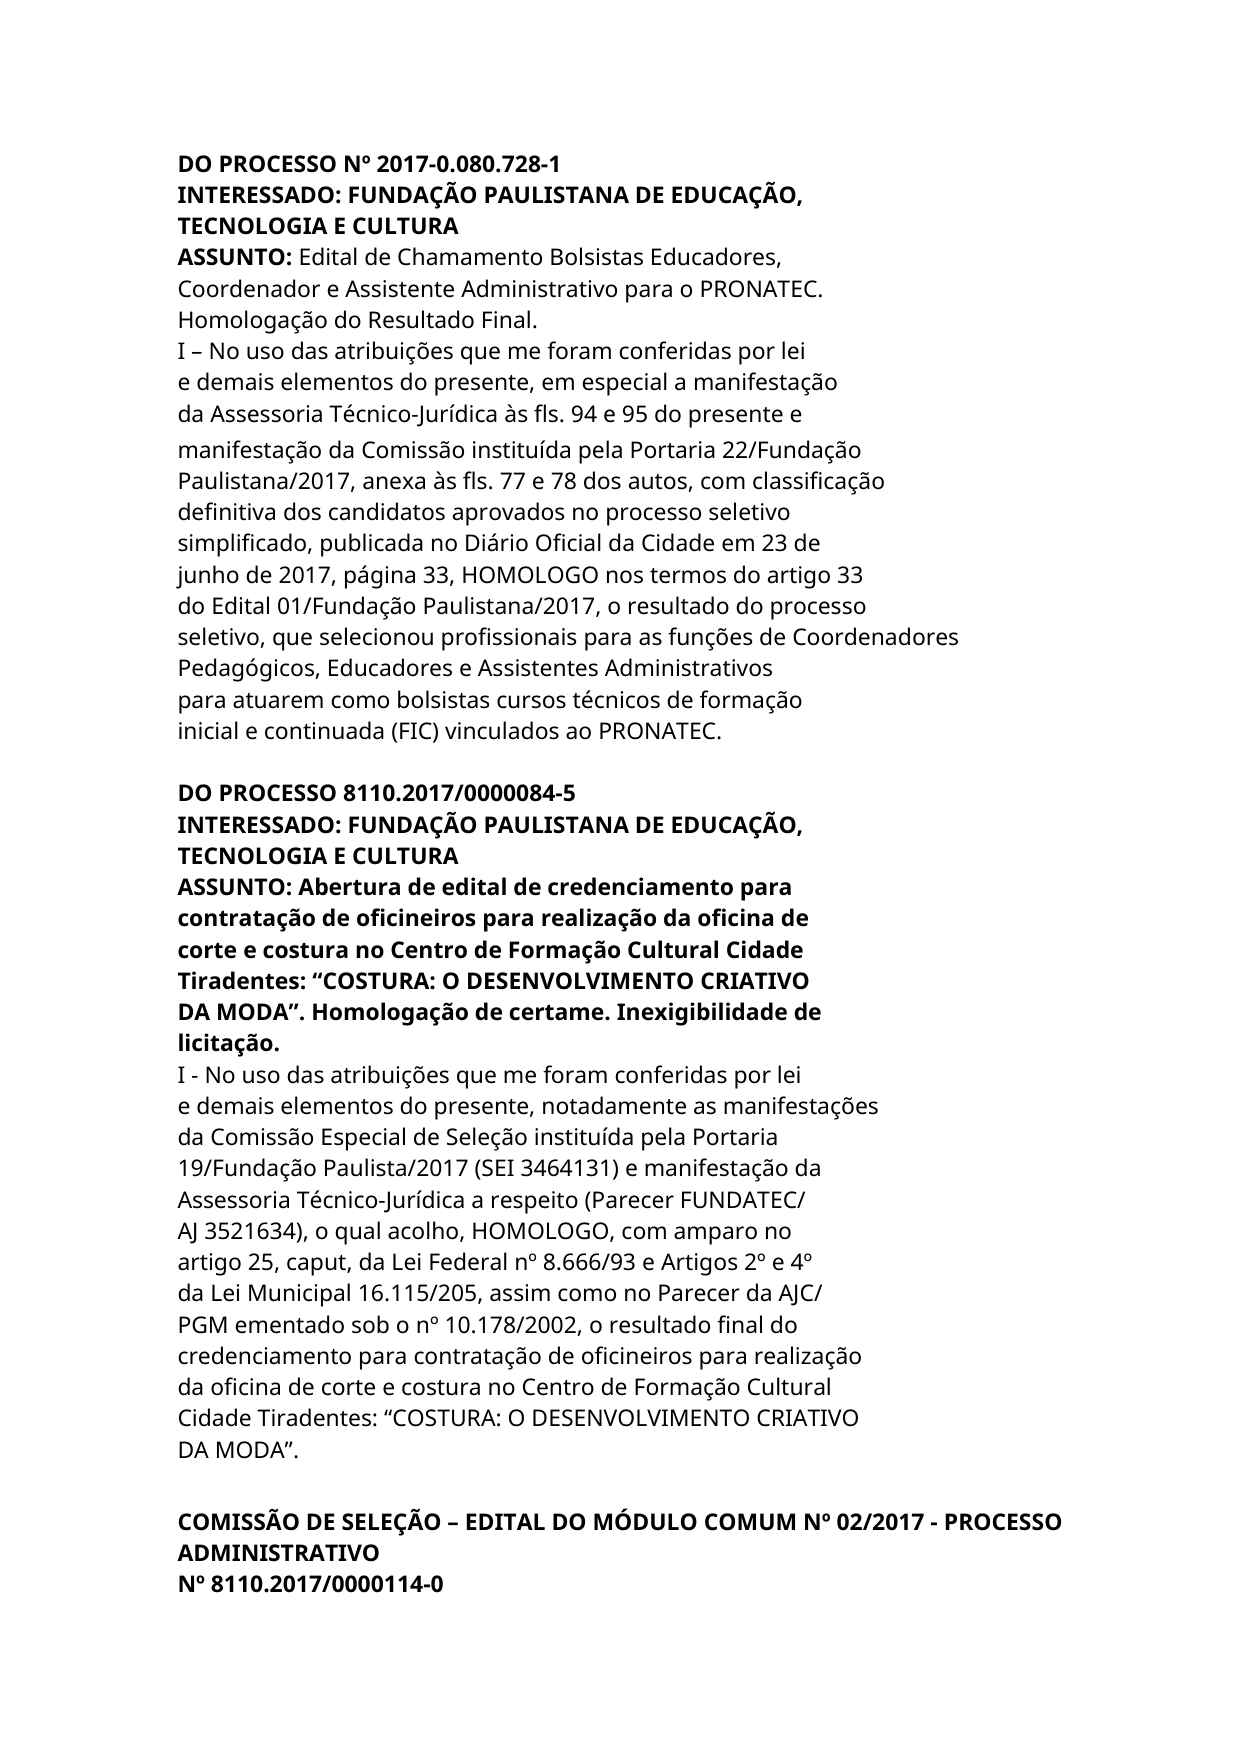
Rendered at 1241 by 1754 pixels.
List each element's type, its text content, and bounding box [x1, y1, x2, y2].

text manifestação da Comissão instituída pela Portaria 22/Fundação [177, 433, 1063, 465]
text I – No uso das atribuições que me foram conferidas por lei [177, 335, 1063, 366]
text AJ 3521634), o qual acolho, HOMOLOGO, com amparo no [177, 1215, 1063, 1246]
text Nº 8110.2017/0000114-0 [177, 1568, 1063, 1599]
text DO PROCESSO Nº 2017-0.080.728-1 [177, 148, 1063, 179]
text junho de 2017, página 33, HOMOLOGO nos termos do artigo 33 [177, 558, 1063, 590]
text credenciamento para contratação de oficineiros para realização [177, 1340, 1063, 1371]
text DO PROCESSO 8110.2017/0000084-5 [177, 777, 1063, 808]
text 19/Fundação Paulista/2017 (SEI 3464131) e manifestação da [177, 1152, 1063, 1183]
text da Lei Municipal 16.115/205, assim como no Parecer da AJC/ [177, 1277, 1063, 1308]
text COMISSÃO DE SELEÇÃO – EDITAL DO MÓDULO COMUM Nº 02/2017 - PROCESSO ADMINISTRATIVO [177, 1505, 1063, 1568]
text I - No uso das atribuições que me foram conferidas por lei [177, 1058, 1063, 1090]
text inicial e continuada (FIC) vinculados ao PRONATEC. [177, 715, 1063, 746]
text da Comissão Especial de Seleção instituída pela Portaria [177, 1121, 1063, 1152]
text licitação. [177, 1027, 1063, 1058]
text TECNOLOGIA E CULTURA [177, 210, 1063, 241]
text para atuarem como bolsistas cursos técnicos de formação [177, 683, 1063, 715]
text Assessoria Técnico-Jurídica a respeito (Parecer FUNDATEC/ [177, 1183, 1063, 1215]
text DA MODA”. [177, 1433, 1063, 1465]
text DA MODA”. Homologação de certame. Inexigibilidade de [177, 996, 1063, 1027]
text do Edital 01/Fundação Paulistana/2017, o resultado do processo [177, 590, 1063, 621]
text ASSUNTO: Abertura de edital de credenciamento para [177, 871, 1063, 902]
text e demais elementos do presente, notadamente as manifestações [177, 1090, 1063, 1121]
text Cidade Tiradentes: “COSTURA: O DESENVOLVIMENTO CRIATIVO [177, 1402, 1063, 1433]
text Tiradentes: “COSTURA: O DESENVOLVIMENTO CRIATIVO [177, 965, 1063, 996]
text corte e costura no Centro de Formação Cultural Cidade [177, 933, 1063, 965]
text Paulistana/2017, anexa às fls. 77 e 78 dos autos, com classificação [177, 465, 1063, 496]
text definitiva dos candidatos aprovados no processo seletivo [177, 496, 1063, 527]
text contratação de oficineiros para realização da oficina de [177, 902, 1063, 933]
text da oficina de corte e costura no Centro de Formação Cultural [177, 1371, 1063, 1402]
text INTERESSADO: FUNDAÇÃO PAULISTANA DE EDUCAÇÃO, [177, 179, 1063, 210]
text da Assessoria Técnico-Jurídica às fls. 94 e 95 do presente e [177, 398, 1063, 429]
text ASSUNTO: Edital de Chamamento Bolsistas Educadores, [177, 241, 1063, 273]
text seletivo, que selecionou profissionais para as funções de Coordenadores [177, 621, 1063, 652]
text simplificado, publicada no Diário Oficial da Cidade em 23 de [177, 527, 1063, 558]
text TECNOLOGIA E CULTURA [177, 840, 1063, 871]
text Pedagógicos, Educadores e Assistentes Administrativos [177, 652, 1063, 683]
text artigo 25, caput, da Lei Federal nº 8.666/93 e Artigos 2º e 4º [177, 1246, 1063, 1277]
text INTERESSADO: FUNDAÇÃO PAULISTANA DE EDUCAÇÃO, [177, 808, 1063, 840]
text PGM ementado sob o nº 10.178/2002, o resultado final do [177, 1308, 1063, 1340]
text Homologação do Resultado Final. [177, 304, 1063, 335]
text Coordenador e Assistente Administrativo para o PRONATEC. [177, 273, 1063, 304]
text e demais elementos do presente, em especial a manifestação [177, 366, 1063, 398]
